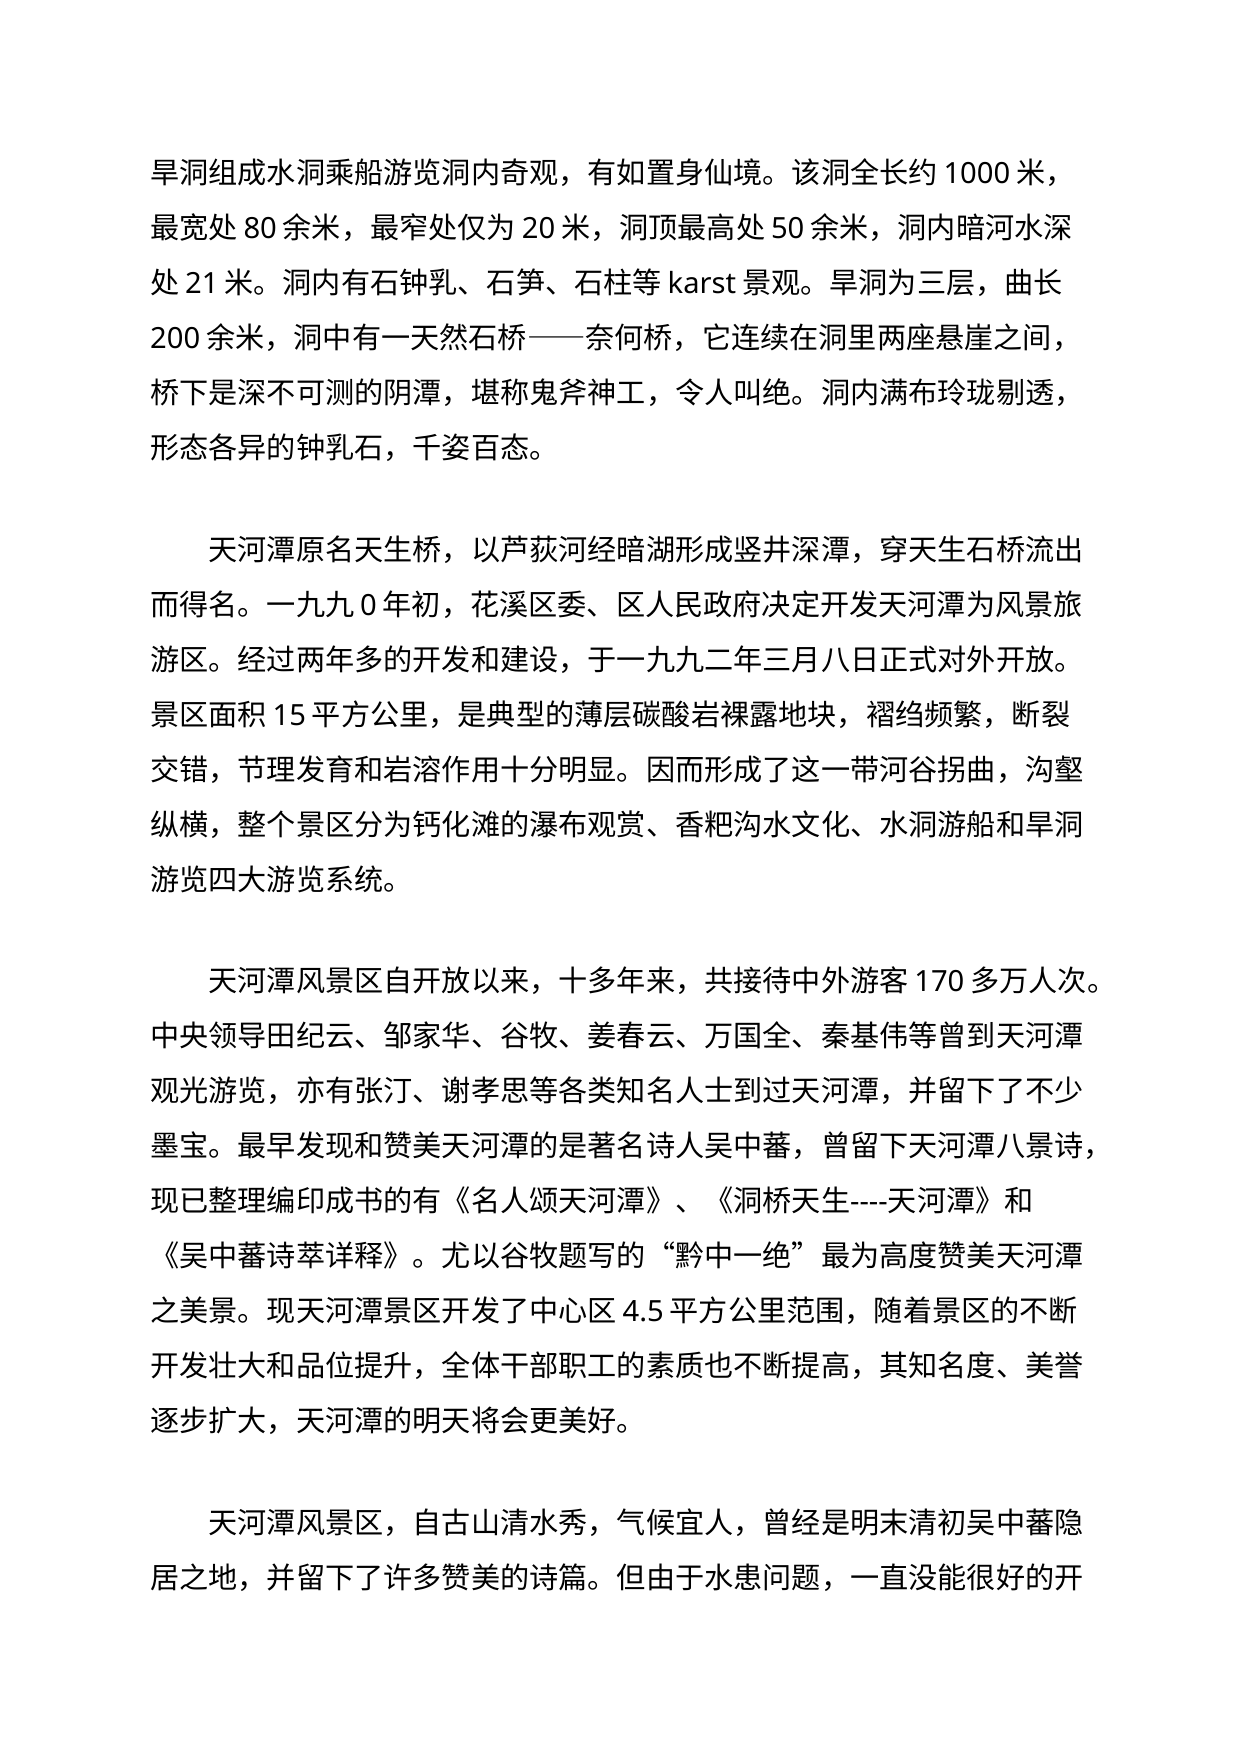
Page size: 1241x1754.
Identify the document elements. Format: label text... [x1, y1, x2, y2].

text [150, 150, 1090, 467]
text 天河潭原名天生桥，以芦荻河经暗湖形成竖井深潭，穿天生石桥流出而得名。一九九0年初，花溪区委、区人民政府决定开发天河潭为风景旅游区。经过两年多的开发和建设，于一九九二年三月八日正式对外开放。景区面积15平方公里，是典型的薄层碳酸岩裸露地块，褶绉频繁，断裂交错，节理发育和岩溶作用十分明显。因而形成了这一带河谷拐曲，沟壑纵横，整个景区分为钙化滩的瀑布观赏、香粑沟水文化、水洞游船和旱洞游览四大游览系统。 [150, 527, 1090, 898]
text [150, 1499, 1090, 1596]
text 天河潭风景区自开放以来，十多年来，共接待中外游客170多万人次。中央领导田纪云、邹家华、谷牧、姜春云、万国全、秦基伟等曾到天河潭观光游览，亦有张汀、谢孝思等各类知名人士到过天河潭，并留下了不少墨宝。最早发现和赞美天河潭的是著名诗人吴中蕃，曾留下天河潭八景诗，现已整理编印成书的有《名人颂天河潭》、《洞桥天生----天河潭》和《吴中蕃诗萃详释》。尤以谷牧题写的“黔中一绝”最为高度赞美天河潭之美景。现天河潭景区开发了中心区4.5平方公里范围，随着景区的不断开发壮大和品位提升，全体干部职工的素质也不断提高，其知名度、美誉逐步扩大，天河潭的明天将会更美好。 [150, 958, 1090, 1440]
